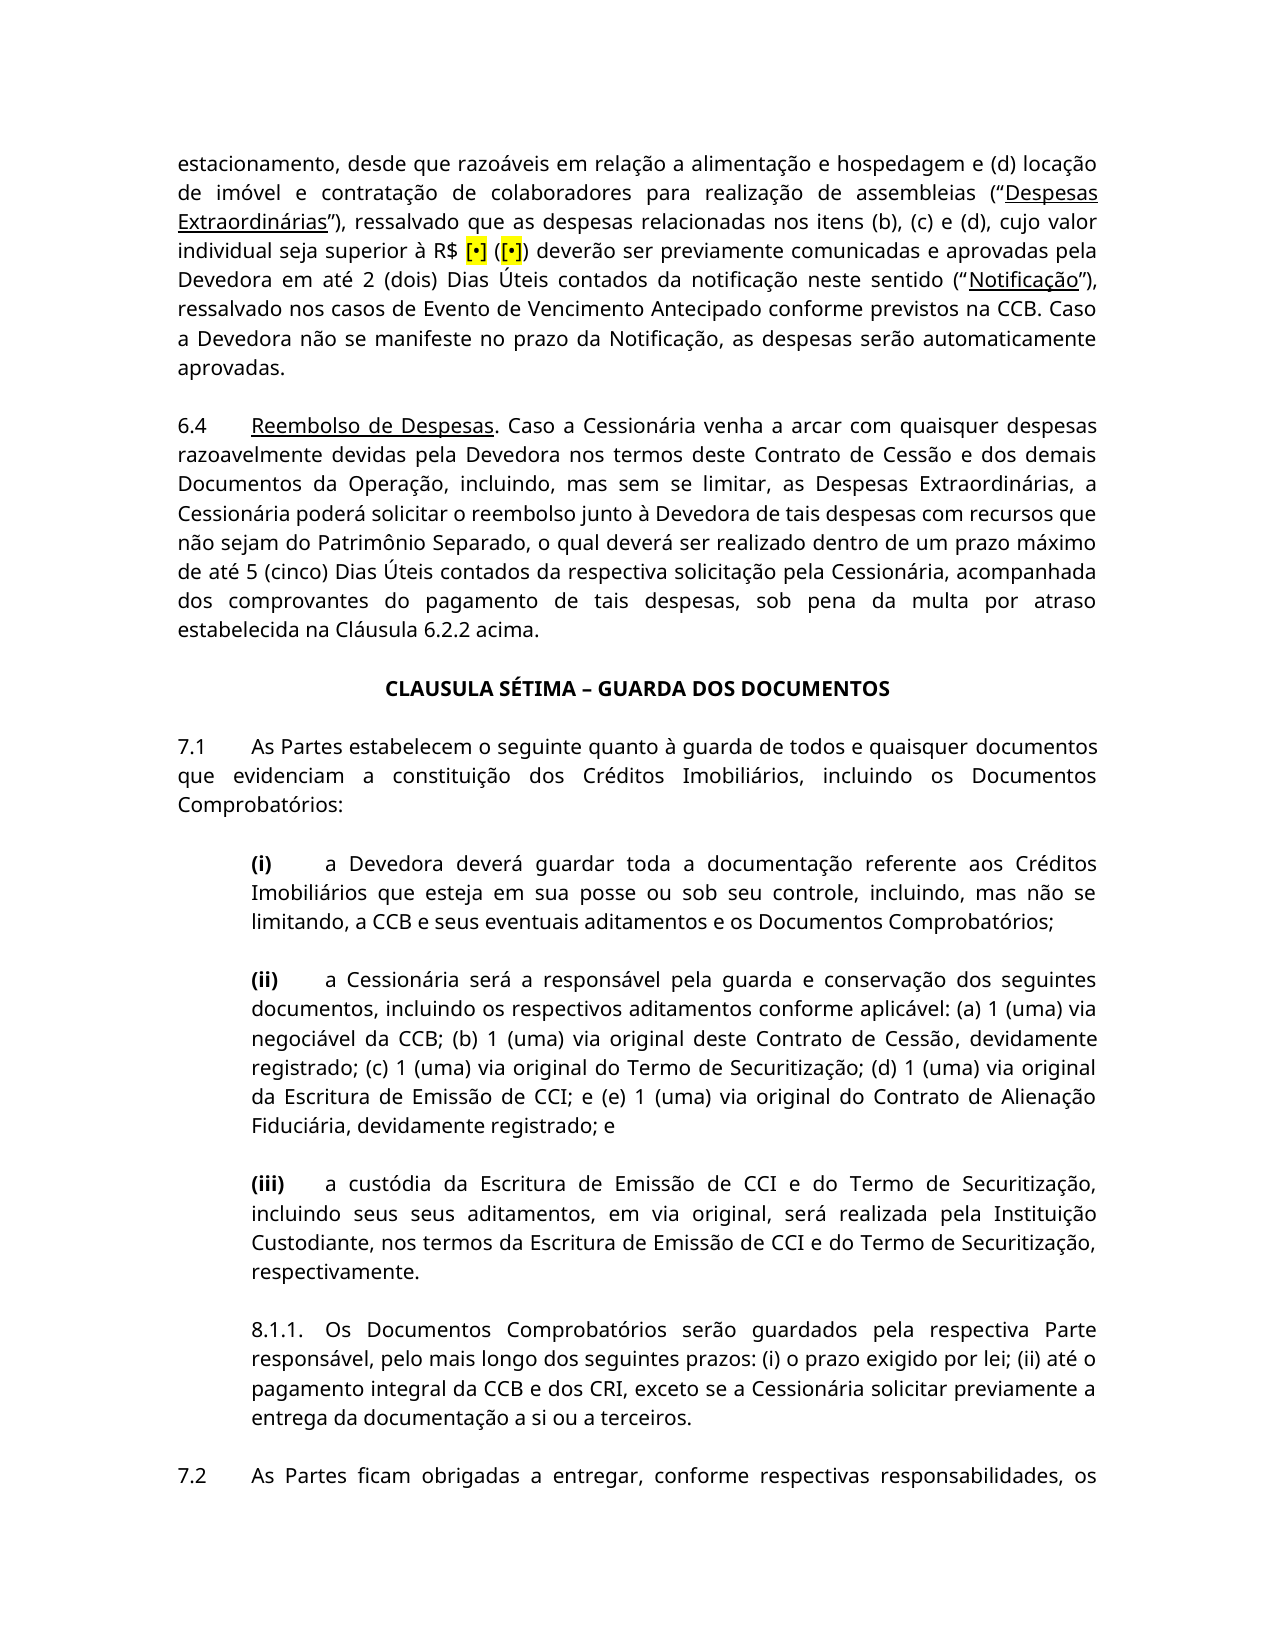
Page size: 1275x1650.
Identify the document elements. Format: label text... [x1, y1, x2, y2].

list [177, 148, 1098, 381]
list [177, 1460, 1098, 1489]
list As Partes estabelecem o seguinte quanto à guarda de todos e quaisquer documentos que evidenciam a constituição dos Créditos Imobiliários, incluindo os Documentos Comprobatórios: [177, 731, 1098, 818]
list a custódia da Escritura de Emissão de CCI e do Termo de Securitização, incluindo seus seus aditamentos, em via original, será realizada pela Instituição Custodiante, nos termos da Escritura de Emissão de CCI e do Termo de Securitização, respectivamente. [251, 1168, 1098, 1285]
list Os Documentos Comprobatórios serão guardados pela respectiva Parte responsável, pelo mais longo dos seguintes prazos: (i) o prazo exigido por lei; (ii) até o pagamento integral da CCB e dos CRI, exceto se a Cessionária solicitar previamente a entrega da documentação a si ou a terceiros. [251, 1314, 1098, 1431]
text CLAUSULA SÉTIMA – GUARDA DOS DOCUMENTOS [177, 673, 1098, 702]
list a Devedora deverá guardar toda a documentação referente aos Créditos Imobiliários que esteja em sua posse ou sob seu controle, incluindo, mas não se limitando, a CCB e seus eventuais aditamentos e os Documentos Comprobatórios; [251, 848, 1098, 935]
list Reembolso de Despesas. Caso a Cessionária venha a arcar com quaisquer despesas razoavelmente devidas pela Devedora nos termos deste Contrato de Cessão e dos demais Documentos da Operação, incluindo, mas sem se limitar, as Despesas Extraordinárias, a Cessionária poderá solicitar o reembolso junto à Devedora de tais despesas com recursos que não sejam do Patrimônio Separado, o qual deverá ser realizado dentro de um prazo máximo de até 5 (cinco) Dias Úteis contados da respectiva solicitação pela Cessionária, acompanhada dos comprovantes do pagamento de tais despesas, sob pena da multa por atraso estabelecida na Cláusula 6.2.2 acima. [177, 410, 1098, 643]
list a Cessionária será a responsável pela guarda e conservação dos seguintes documentos, incluindo os respectivos aditamentos conforme aplicável: (a) 1 (uma) via negociável da CCB; (b) 1 (uma) via original deste Contrato de Cessão, devidamente registrado; (c) 1 (uma) via original do Termo de Securitização; (d) 1 (uma) via original da Escritura de Emissão de CCI; e (e) 1 (uma) via original do Contrato de Alienação Fiduciária, devidamente registrado; e [251, 964, 1098, 1139]
